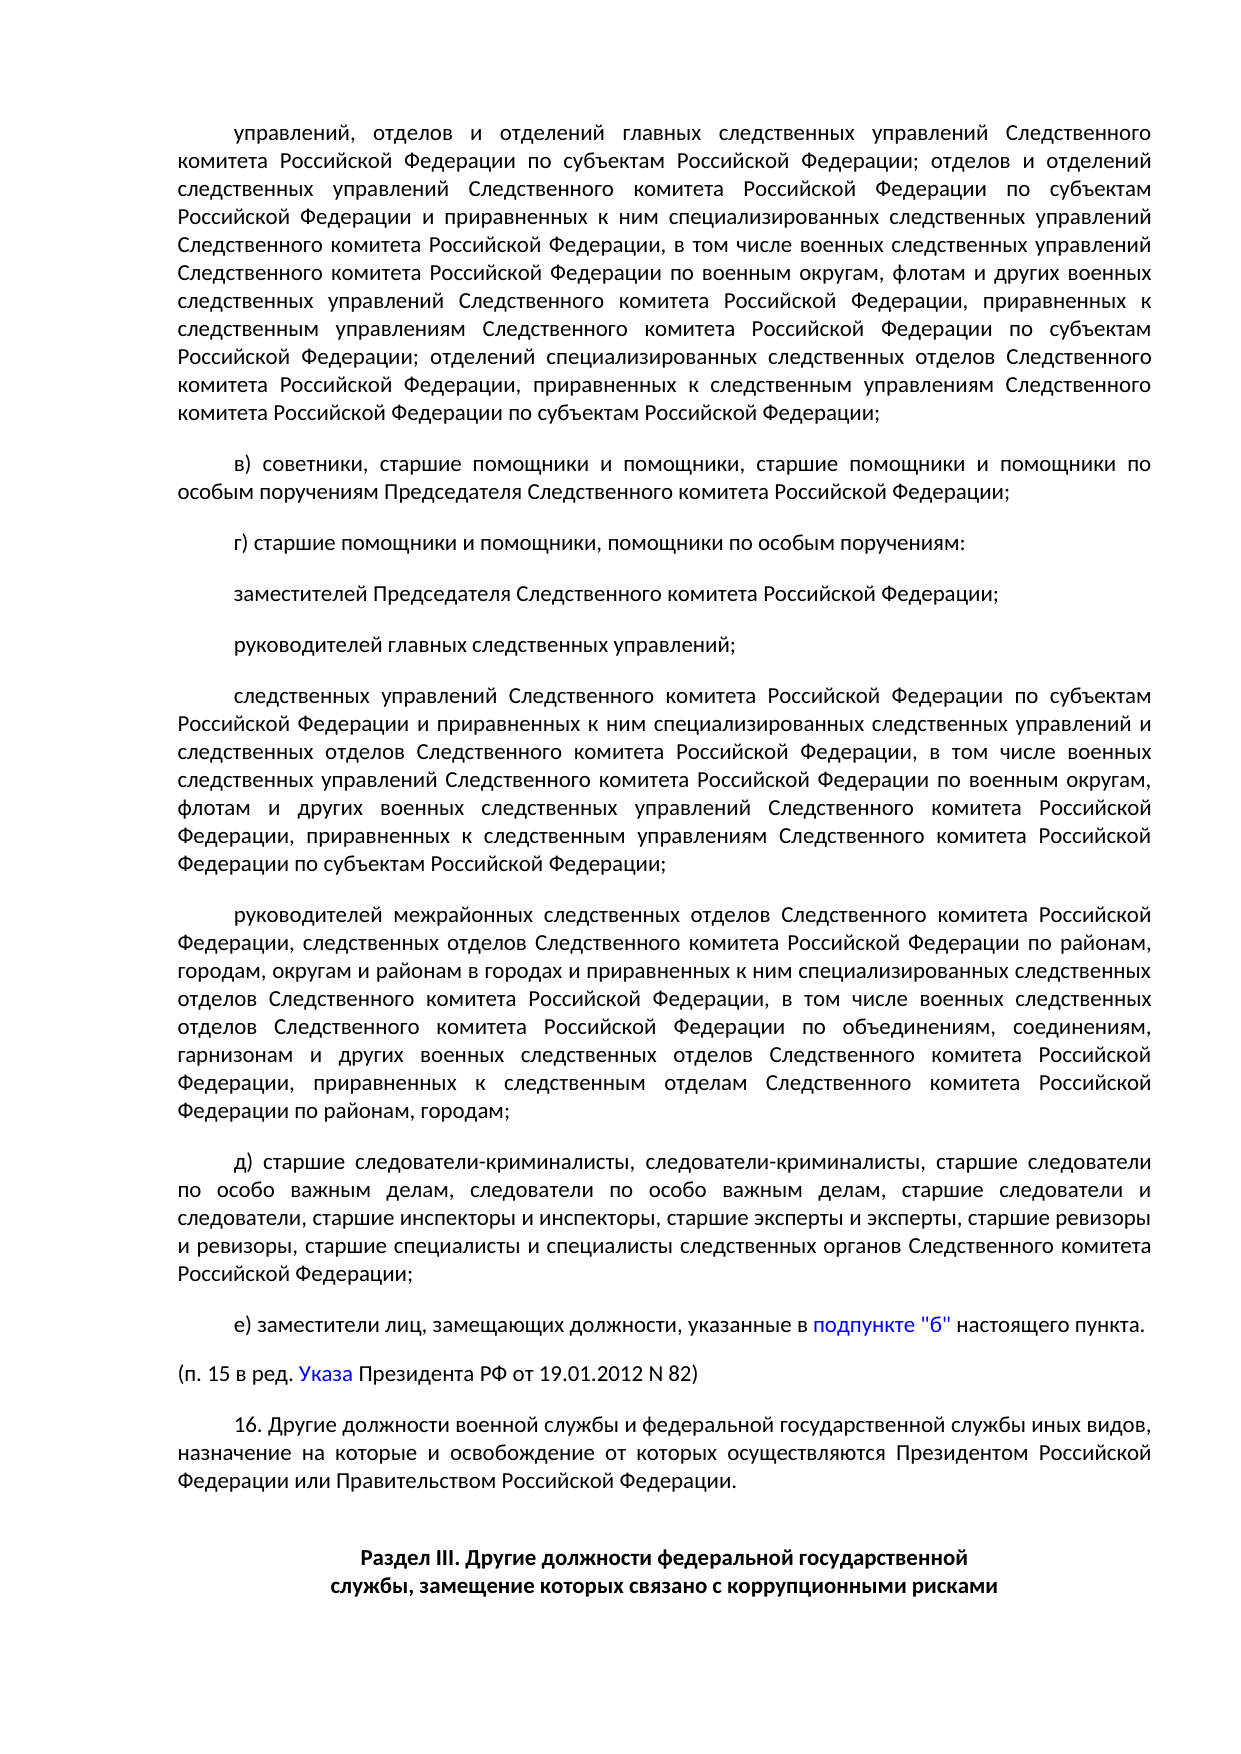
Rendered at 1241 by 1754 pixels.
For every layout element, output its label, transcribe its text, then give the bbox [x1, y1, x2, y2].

text (п. 15 в ред. Указа Президента РФ от 19.01.2012 N 82) [177, 1359, 1152, 1387]
text руководителей главных следственных управлений; [177, 630, 1152, 658]
text г) старшие помощники и помощники, помощники по особым поручениям: [177, 528, 1152, 556]
title службы, замещение которых связано с коррупционными рисками [177, 1571, 1152, 1599]
title Раздел III. Другие должности федеральной государственной [177, 1543, 1152, 1571]
text в) советники, старшие помощники и помощники, старшие помощники и помощники по особым поручениям Председателя Следственного комитета Российской Федерации; [177, 449, 1152, 505]
text заместителей Председателя Следственного комитета Российской Федерации; [177, 579, 1152, 607]
text е) заместители лиц, замещающих должности, указанные в подпункте "б" настоящего пункта. [177, 1310, 1152, 1338]
text руководителей межрайонных следственных отделов Следственного комитета Российской Федерации, следственных отделов Следственного комитета Российской Федерации по районам, городам, округам и районам в городах и приравненных к ним специализированных следственных отделов Следственного комитета Российской Федерации, в том числе военных следственных отделов Следственного комитета Российской Федерации по объединениям, соединениям, гарнизонам и других военных следственных отделов Следственного комитета Российской Федерации, приравненных к следственным отделам Следственного комитета Российской Федерации по районам, городам; [177, 900, 1152, 1124]
text 16. Другие должности военной службы и федеральной государственной службы иных видов, назначение на которые и освобождение от которых осуществляются Президентом Российской Федерации или Правительством Российской Федерации. [177, 1410, 1152, 1494]
text следственных управлений Следственного комитета Российской Федерации по субъектам Российской Федерации и приравненных к ним специализированных следственных управлений и следственных отделов Следственного комитета Российской Федерации, в том числе военных следственных управлений Следственного комитета Российской Федерации по военным округам, флотам и других военных следственных управлений Следственного комитета Российской Федерации, приравненных к следственным управлениям Следственного комитета Российской Федерации по субъектам Российской Федерации; [177, 681, 1152, 877]
text управлений, отделов и отделений главных следственных управлений Следственного комитета Российской Федерации по субъектам Российской Федерации; отделов и отделений следственных управлений Следственного комитета Российской Федерации по субъектам Российской Федерации и приравненных к ним специализированных следственных управлений Следственного комитета Российской Федерации, в том числе военных следственных управлений Следственного комитета Российской Федерации по военным округам, флотам и других военных следственных управлений Следственного комитета Российской Федерации, приравненных к следственным управлениям Следственного комитета Российской Федерации по субъектам Российской Федерации; отделений специализированных следственных отделов Следственного комитета Российской Федерации, приравненных к следственным управлениям Следственного комитета Российской Федерации по субъектам Российской Федерации; [177, 118, 1152, 426]
text д) старшие следователи-криминалисты, следователи-криминалисты, старшие следователи по особо важным делам, следователи по особо важным делам, старшие следователи и следователи, старшие инспекторы и инспекторы, старшие эксперты и эксперты, старшие ревизоры и ревизоры, старшие специалисты и специалисты следственных органов Следственного комитета Российской Федерации; [177, 1147, 1152, 1287]
